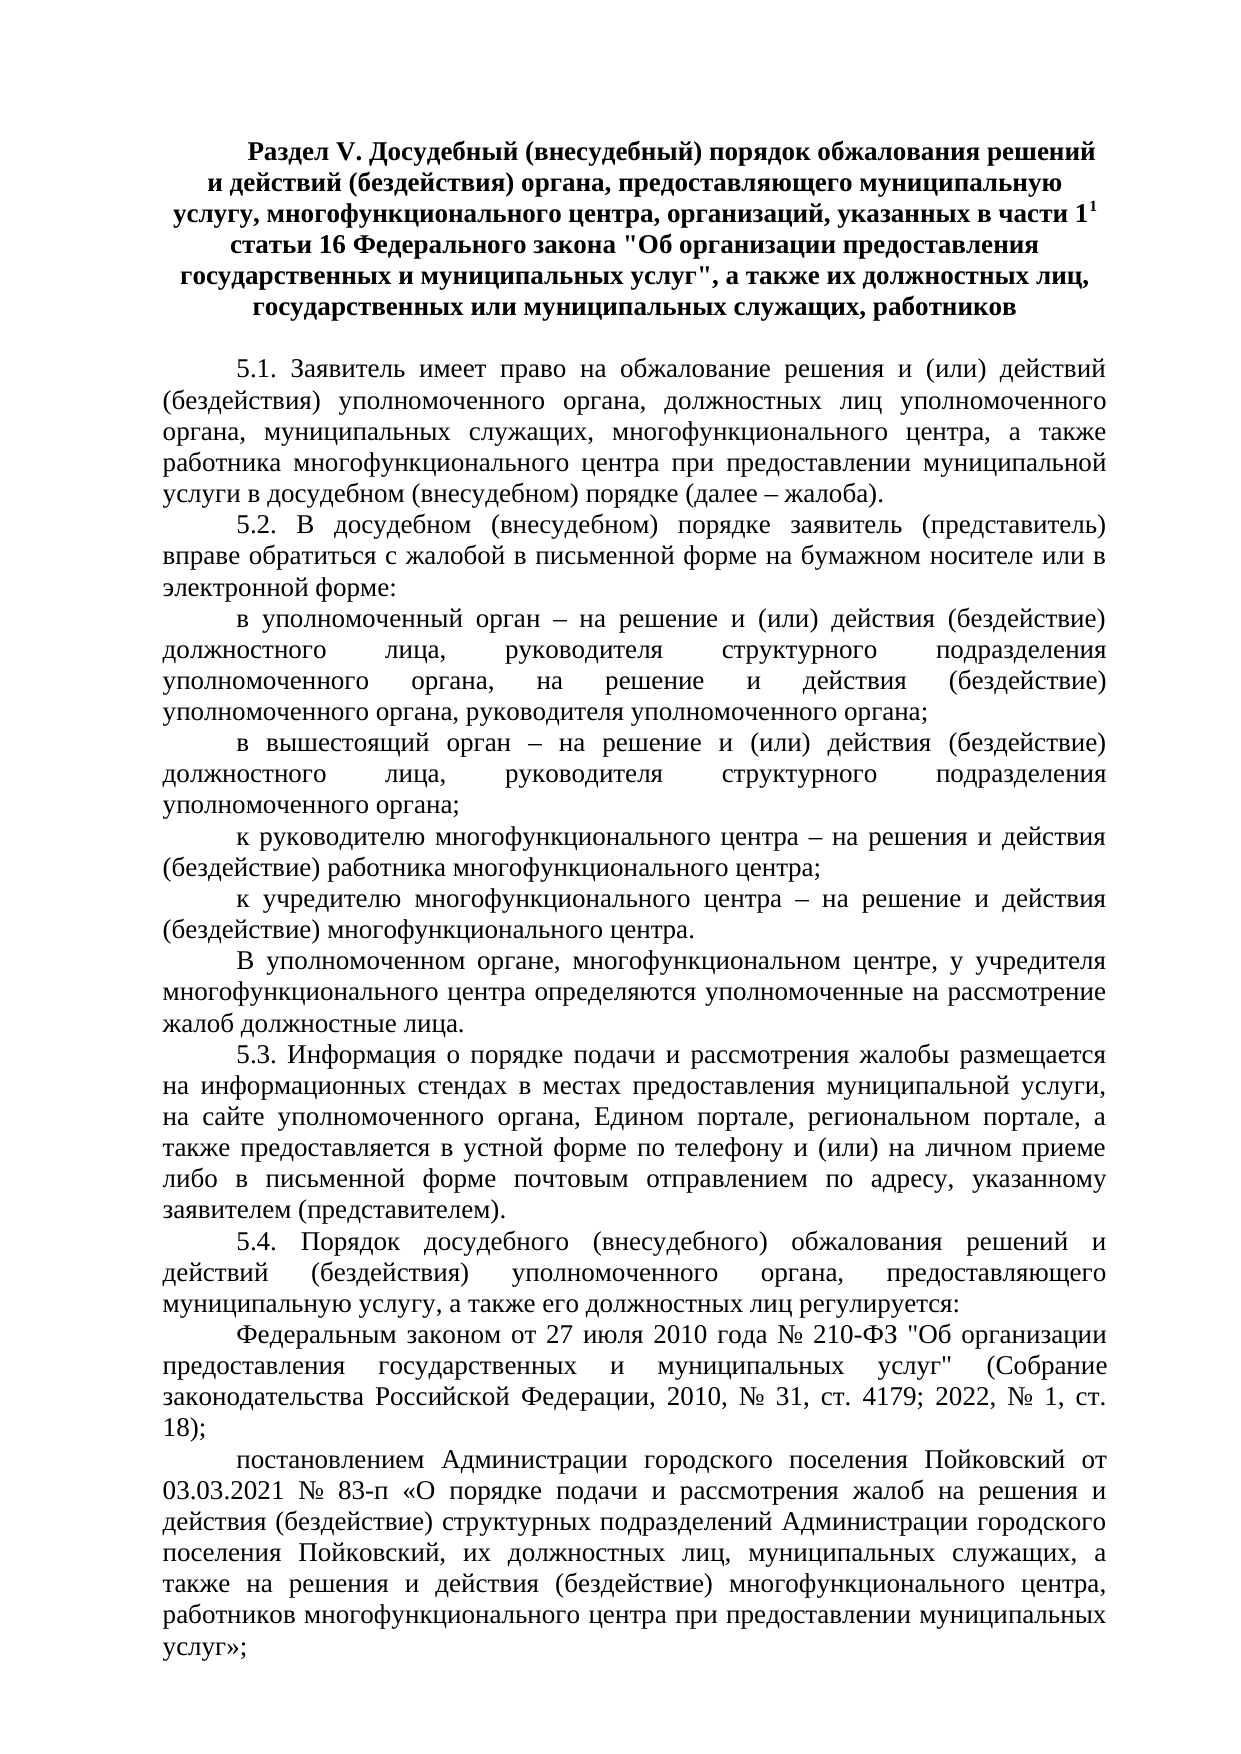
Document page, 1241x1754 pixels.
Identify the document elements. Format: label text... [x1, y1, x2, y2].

text 5.3. Информация о порядке подачи и рассмотрения жалобы размещается на информационных стендах в местах предоставления муниципальной услуги, на сайте уполномоченного органа, Едином портале, региональном портале, а также предоставляется в устной форме по телефону и (или) на личном приеме либо в письменной форме почтовым отправлением по адресу, указанному заявителем (представителем). [162, 1038, 1107, 1225]
text в вышестоящий орган – на решение и (или) действия (бездействие) должностного лица, руководителя структурного подразделения уполномоченного органа; [162, 726, 1107, 820]
text 5.1. Заявитель имеет право на обжалование решения и (или) действий (бездействия) уполномоченного органа, должностных лиц уполномоченного органа, муниципальных служащих, многофункционального центра, а также работника многофункционального центра при предоставлении муниципальной услуги в досудебном (внесудебном) порядке (далее – жалоба). [162, 353, 1107, 508]
text к руководителю многофункционального центра – на решения и действия (бездействие) работника многофункционального центра; [162, 820, 1107, 882]
text в уполномоченный орган – на решение и (или) действия (бездействие) должностного лица, руководителя структурного подразделения уполномоченного органа, на решение и действия (бездействие) уполномоченного органа, руководителя уполномоченного органа; [162, 602, 1107, 726]
text 5.4. Порядок досудебного (внесудебного) обжалования решений и действий (бездействия) уполномоченного органа, предоставляющего муниципальную услугу, а также его должностных лиц регулируется: [162, 1225, 1107, 1318]
text к учредителю многофункционального центра – на решение и действия (бездействие) многофункционального центра. [162, 882, 1107, 944]
text Раздел V. Досудебный (внесудебный) порядок обжалования решений и действий (бездействия) органа, предоставляющего муниципальную услугу, многофункционального центра, организаций, указанных в части 11 статьи 16 Федерального закона "Об организации предоставления государственных и муниципальных услуг", а также их должностных лиц, государственных или муниципальных служащих, работников [162, 134, 1107, 321]
text В уполномоченном органе, многофункциональном центре, у учредителя многофункционального центра определяются уполномоченные на рассмотрение жалоб должностные лица. [162, 944, 1107, 1038]
text постановлением Администрации городского поселения Пойковский от 03.03.2021 № 83-п «О порядке подачи и рассмотрения жалоб на решения и действия (бездействие) структурных подразделений Администрации городского поселения Пойковский, их должностных лиц, муниципальных служащих, а также на решения и действия (бездействие) многофункционального центра, работников многофункционального центра при предоставлении муниципальных услуг»; [162, 1443, 1107, 1661]
text Федеральным законом от 27 июля 2010 года № 210-ФЗ "Об организации предоставления государственных и муниципальных услуг" (Собрание законодательства Российской Федерации, 2010, № 31, ст. 4179; 2022, № 1, ст. 18); [162, 1318, 1107, 1443]
text 5.2. В досудебном (внесудебном) порядке заявитель (представитель) вправе обратиться с жалобой в письменной форме на бумажном носителе или в электронной форме: [162, 508, 1107, 602]
